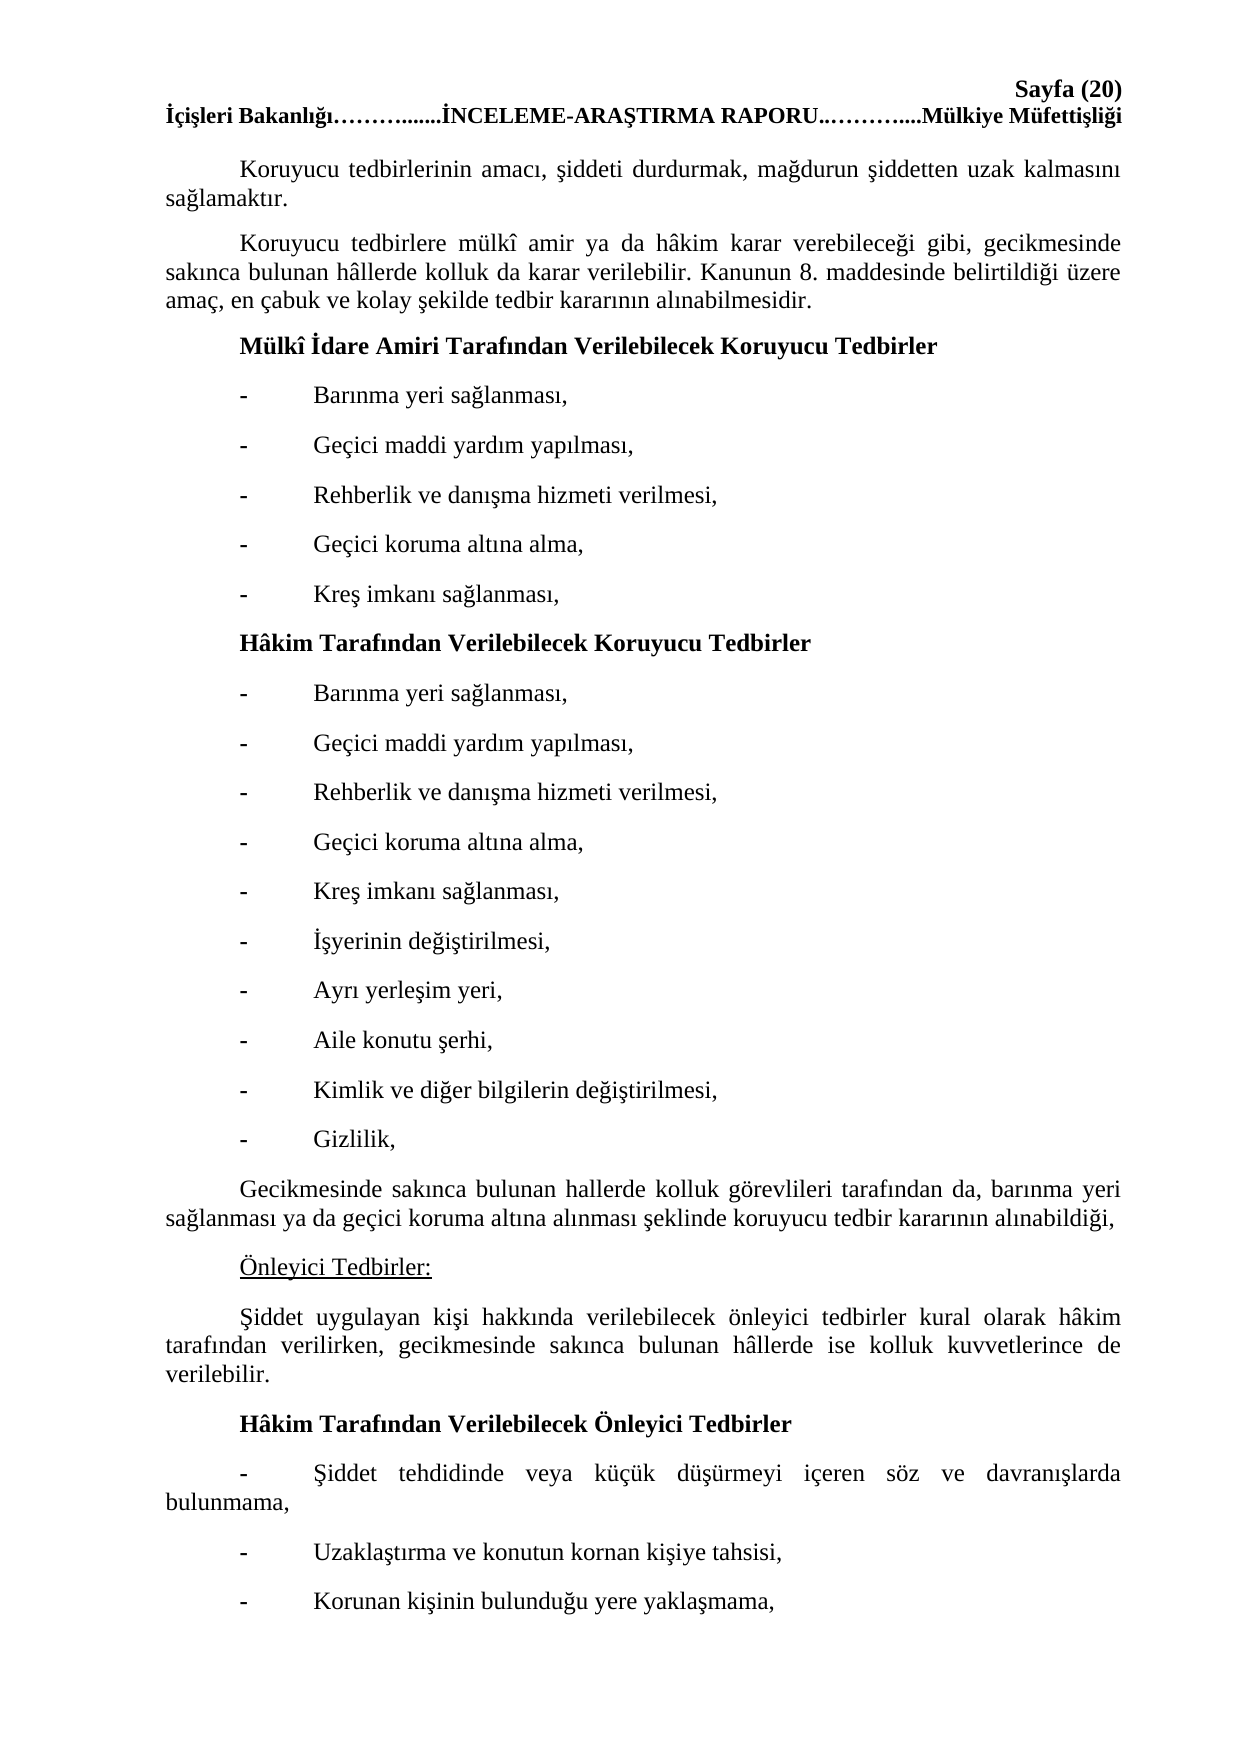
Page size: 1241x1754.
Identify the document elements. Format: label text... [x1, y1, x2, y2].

text Gecikmesinde sakınca bulunan hallerde kolluk görevlileri tarafından da, barınma yeri sağlanması ya da geçici koruma altına alınması şeklinde koruyucu tedbir kararının alınabildiği, [165, 1174, 1122, 1231]
list Kimlik ve diğer bilgilerin değiştirilmesi, [165, 1075, 1122, 1103]
list Uzaklaştırma ve konutun kornan kişiye tahsisi, [165, 1537, 1122, 1566]
list Geçici maddi yardım yapılması, [165, 430, 1122, 459]
text Koruyucu tedbirlerinin amacı, şiddeti durdurmak, mağdurun şiddetten uzak kalmasını sağlamaktır. [165, 154, 1122, 211]
list Barınma yeri sağlanması, [165, 678, 1122, 707]
text Mülkî İdare Amiri Tarafından Verilebilecek Koruyucu Tedbirler [165, 331, 1122, 360]
list Gizlilik, [165, 1124, 1122, 1153]
list Kreş imkanı sağlanması, [165, 579, 1122, 608]
list Geçici koruma altına alma, [165, 827, 1122, 856]
text Şiddet uygulayan kişi hakkında verilebilecek önleyici tedbirler kural olarak hâkim tarafından verilirken, gecikmesinde sakınca bulunan hâllerde ise kolluk kuvvetlerince de verilebilir. [165, 1302, 1122, 1388]
text Önleyici Tedbirler: [165, 1252, 1122, 1281]
list İşyerinin değiştirilmesi, [165, 926, 1122, 955]
list Korunan kişinin bulunduğu yere yaklaşmama, [165, 1586, 1122, 1615]
list Şiddet tehdidinde veya küçük düşürmeyi içeren söz ve davranışlarda bulunmama, [165, 1458, 1122, 1516]
text Hâkim Tarafından Verilebilecek Koruyucu Tedbirler [165, 628, 1122, 657]
text Koruyucu tedbirlere mülkî amir ya da hâkim karar verebileceği gibi, gecikmesinde sakınca bulunan hâllerde kolluk da karar verilebilir. Kanunun 8. maddesinde belirtildiği üzere amaç, en çabuk ve kolay şekilde tedbir kararının alınabilmesidir. [165, 228, 1122, 314]
list Rehberlik ve danışma hizmeti verilmesi, [165, 480, 1122, 508]
list Barınma yeri sağlanması, [165, 381, 1122, 409]
list Aile konutu şerhi, [165, 1025, 1122, 1054]
list Geçici maddi yardım yapılması, [165, 728, 1122, 756]
text Hâkim Tarafından Verilebilecek Önleyici Tedbirler [165, 1409, 1122, 1438]
list Geçici koruma altına alma, [165, 529, 1122, 558]
list Rehberlik ve danışma hizmeti verilmesi, [165, 777, 1122, 806]
list Kreş imkanı sağlanması, [165, 876, 1122, 905]
list Ayrı yerleşim yeri, [165, 976, 1122, 1004]
